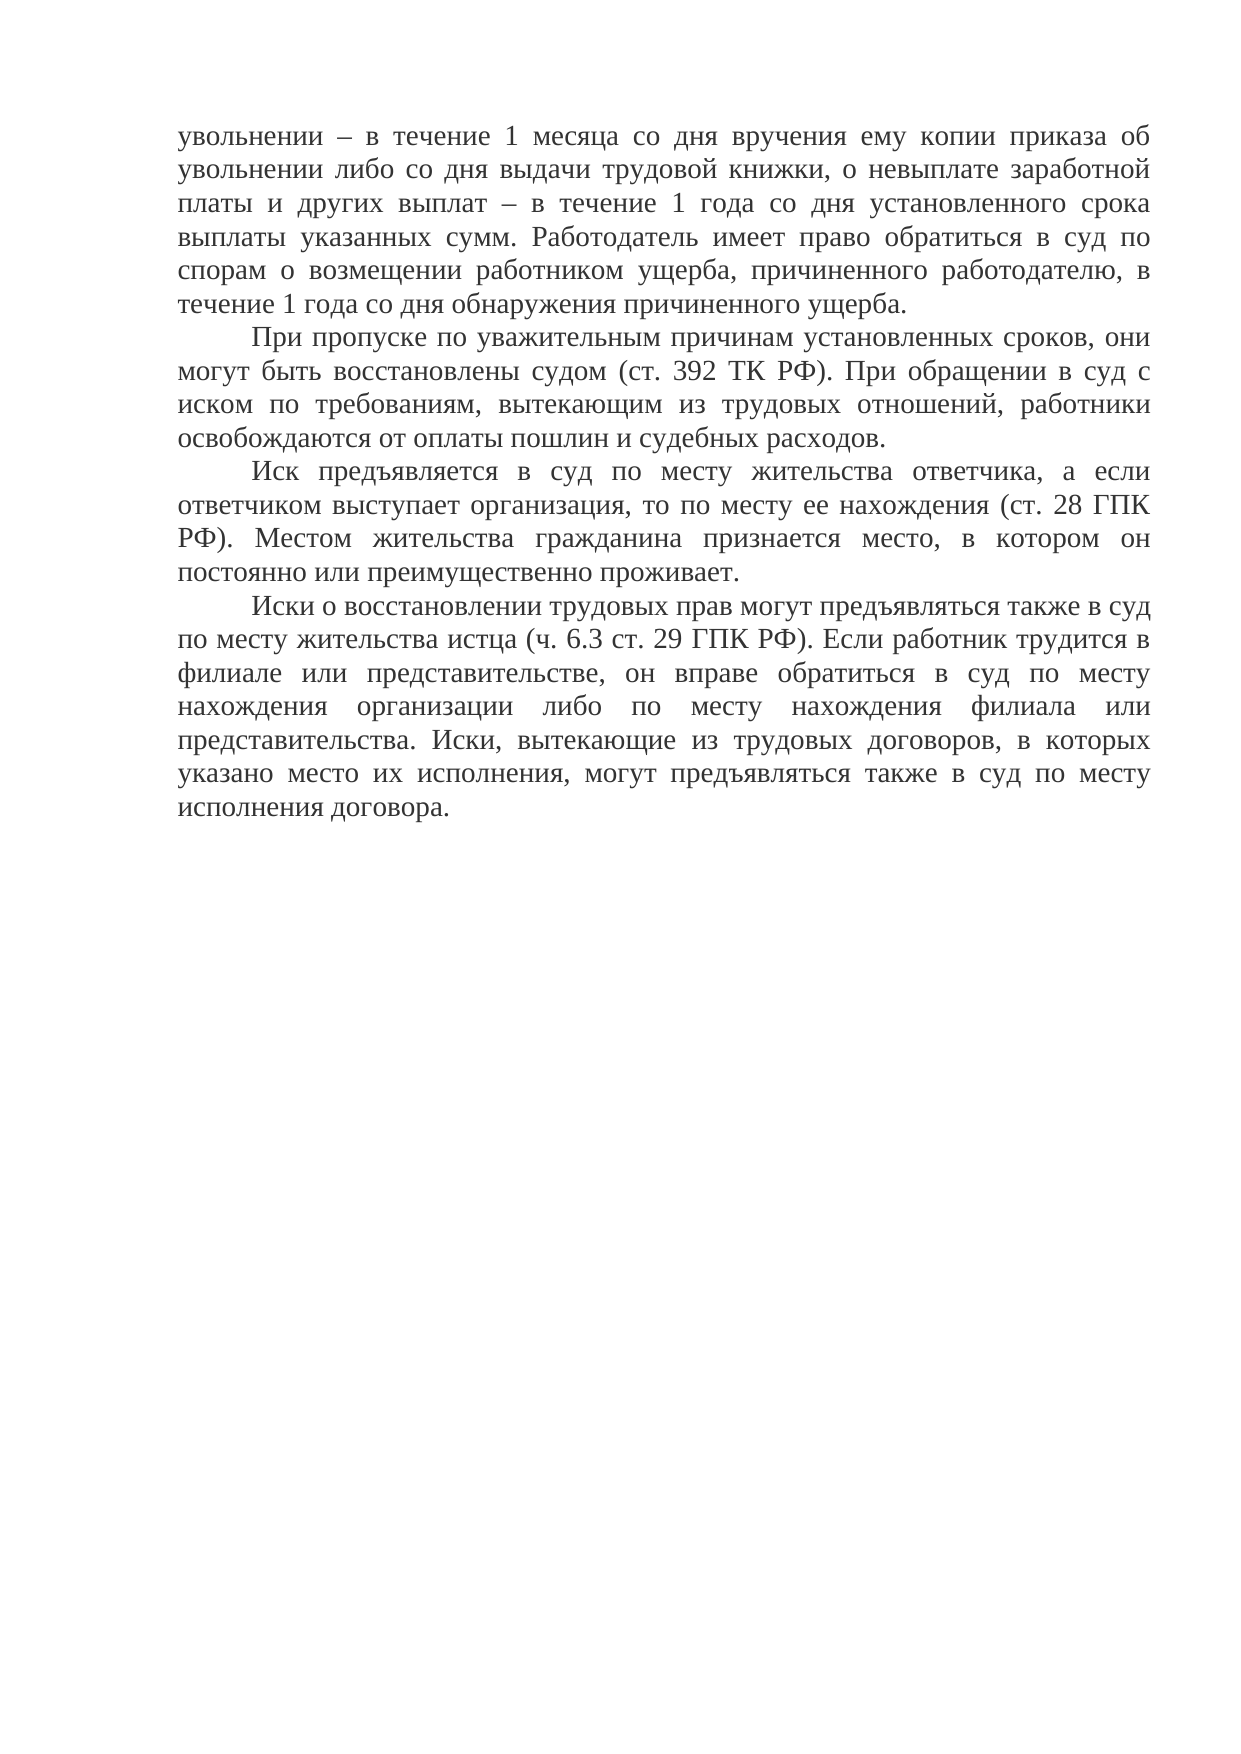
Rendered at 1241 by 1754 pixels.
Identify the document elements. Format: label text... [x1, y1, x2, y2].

text Иск предъявляется в суд по месту жительства ответчика, а если ответчиком выступает организация, то по месту ее нахождения (ст. 28 ГПК РФ). Местом жительства гражданина признается место, в котором он постоянно или преимущественно проживает. [177, 453, 1152, 588]
text При пропуске по уважительным причинам установленных сроков, они могут быть восстановлены судом (ст. 392 ТК РФ). При обращении в суд с иском по требованиям, вытекающим из трудовых отношений, работники освобождаются от оплаты пошлин и судебных расходов. [177, 319, 1152, 453]
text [177, 118, 1152, 319]
text Иски о восстановлении трудовых прав могут предъявляться также в суд по месту жительства истца (ч. 6.3 ст. 29 ГПК РФ). Если работник трудится в филиале или представительстве, он вправе обратиться в суд по месту нахождения организации либо по месту нахождения филиала или представительства. Иски, вытекающие из трудовых договоров, в которых указано место их исполнения, могут предъявляться также в суд по месту исполнения договора. [177, 588, 1152, 822]
